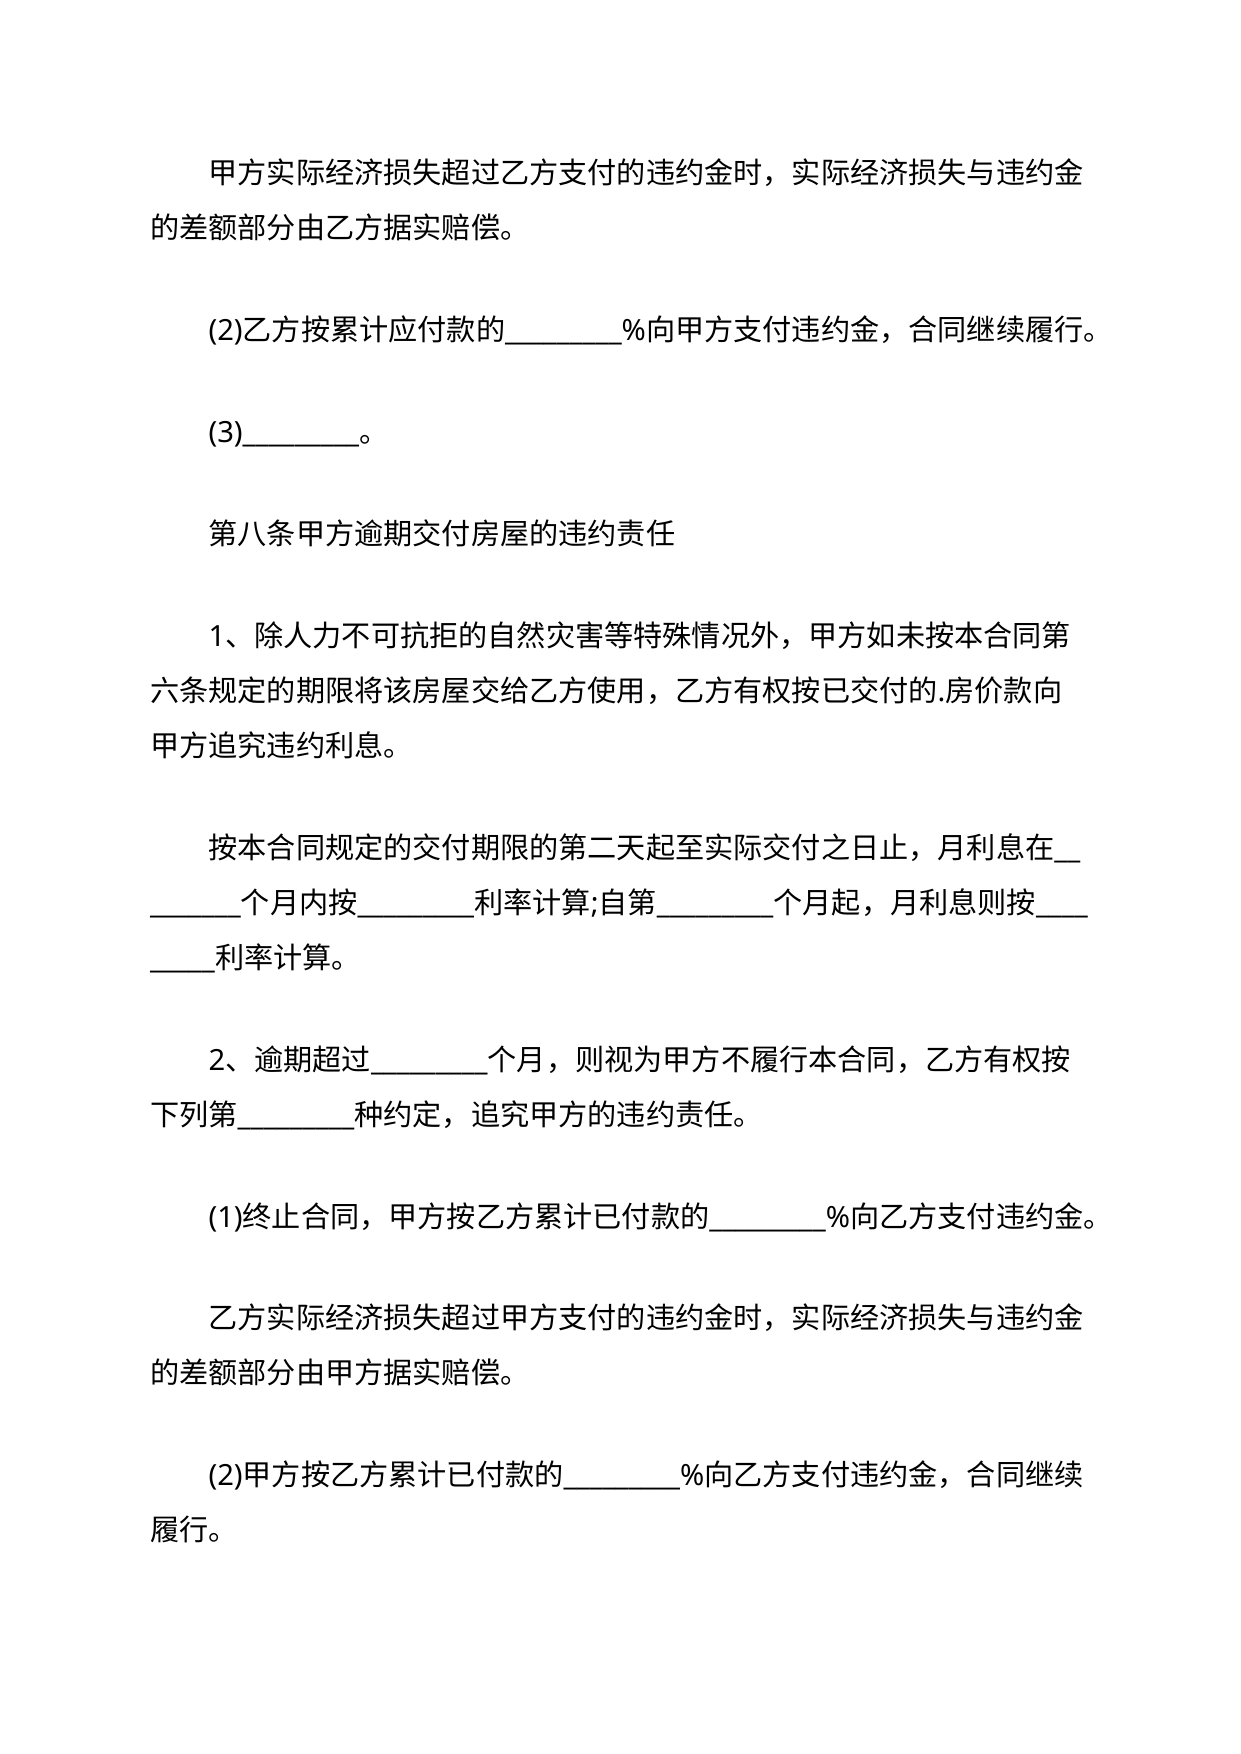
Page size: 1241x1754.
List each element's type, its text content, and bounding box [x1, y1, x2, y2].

text 2、逾期超过_________个月，则视为甲方不履行本合同，乙方有权按下列第_________种约定，追究甲方的违约责任。 [150, 1036, 1090, 1133]
text (1)终止合同，甲方按乙方累计已付款的_________%向乙方支付违约金。 [150, 1193, 1090, 1236]
text 第八条甲方逾期交付房屋的违约责任 [150, 511, 1090, 553]
text (3)_________。 [150, 409, 1090, 451]
text 按本合同规定的交付期限的第二天起至实际交付之日止，月利息在_________个月内按_________利率计算;自第_________个月起，月利息则按_________利率计算。 [150, 824, 1090, 977]
text 1、除人力不可抗拒的自然灾害等特殊情况外，甲方如未按本合同第六条规定的期限将该房屋交给乙方使用，乙方有权按已交付的.房价款向甲方追究违约利息。 [150, 612, 1090, 765]
text (2)乙方按累计应付款的_________%向甲方支付违约金，合同继续履行。 [150, 307, 1090, 349]
text 甲方实际经济损失超过乙方支付的违约金时，实际经济损失与违约金的差额部分由乙方据实赔偿。 [150, 150, 1090, 247]
text 乙方实际经济损失超过甲方支付的违约金时，实际经济损失与违约金的差额部分由甲方据实赔偿。 [150, 1295, 1090, 1392]
text (2)甲方按乙方累计已付款的_________%向乙方支付违约金，合同继续履行。 [150, 1452, 1090, 1549]
